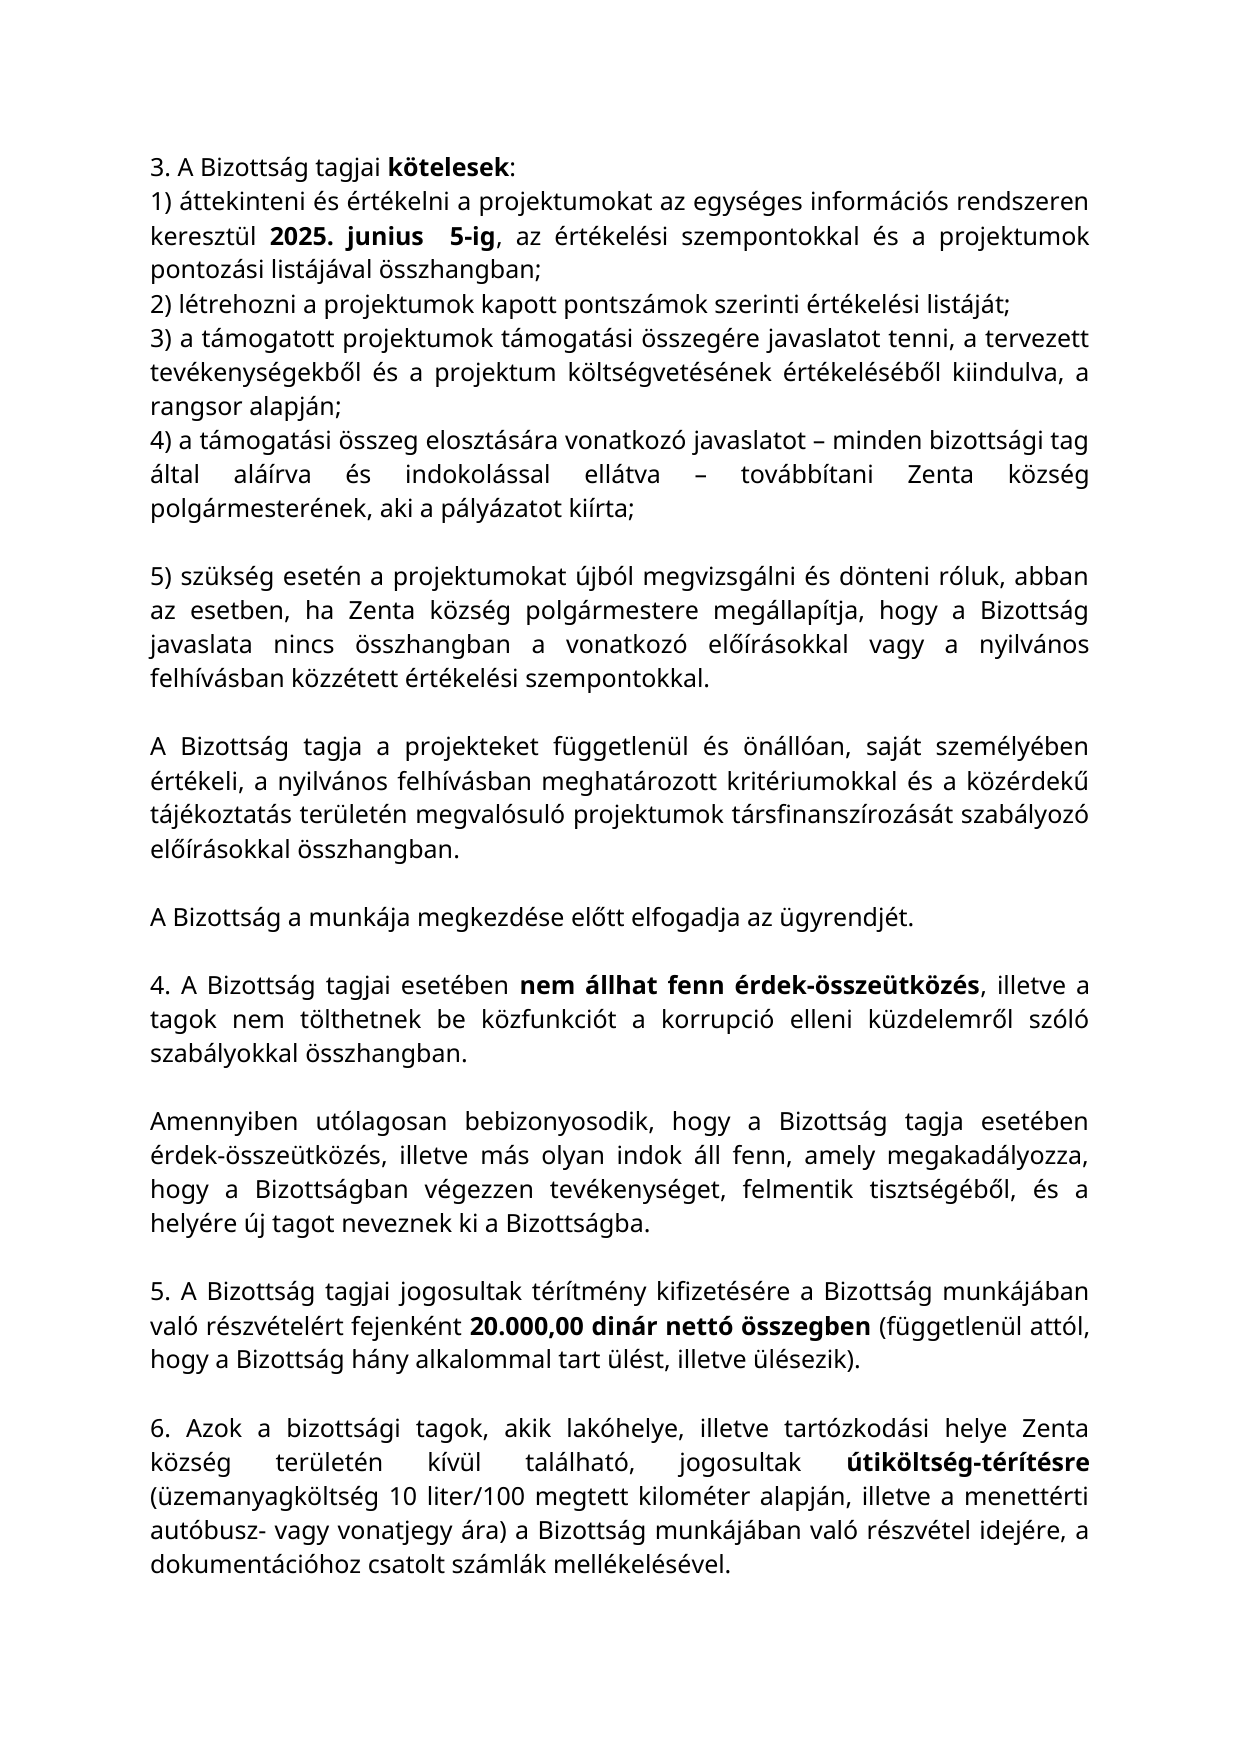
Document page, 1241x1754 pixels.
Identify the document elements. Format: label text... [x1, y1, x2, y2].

text 5) szükség esetén a projektumokat újból megvizsgálni és dönteni róluk, abban az esetben, ha Zenta község polgármestere megállapítja, hogy a Bizottság javaslata nincs összhangban a vonatkozó előírásokkal vagy a nyilvános felhívásban közzétett értékelési szempontokkal. [150, 559, 1090, 695]
text 4. A Bizottság tagjai esetében nem állhat fenn érdek-összeütközés, illetve a tagok nem tölthetnek be közfunkciót a korrupció elleni küzdelemről szóló szabályokkal összhangban. [150, 967, 1090, 1070]
text Amennyiben utólagosan bebizonyosodik, hogy a Bizottság tagja esetében érdek-összeütközés, illetve más olyan indok áll fenn, amely megakadályozza, hogy a Bizottságban végezzen tevékenységet, felmentik tisztségéből, és a helyére új tagot neveznek ki a Bizottságba. [150, 1104, 1090, 1240]
text 3. A Bizottság tagjai kötelesek: [150, 150, 1090, 184]
text 6. Azok a bizottsági tagok, akik lakóhelye, illetve tartózkodási helye Zenta község területén kívül található, jogosultak útiköltség-térítésre (üzemanyagköltség 10 liter/100 megtett kilométer alapján, illetve a menettérti autóbusz- vagy vonatjegy ára) a Bizottság munkájában való részvétel idejére, a dokumentációhoz csatolt számlák mellékelésével. [150, 1410, 1090, 1581]
text A Bizottság tagja a projekteket függetlenül és önállóan, saját személyében értékeli, a nyilvános felhívásban meghatározott kritériumokkal és a közérdekű tájékoztatás területén megvalósuló projektumok társfinanszírozását szabályozó előírásokkal összhangban. [150, 729, 1090, 865]
text A Bizottság a munkája megkezdése előtt elfogadja az ügyrendjét. [150, 899, 1090, 933]
text 5. A Bizottság tagjai jogosultak térítmény kifizetésére a Bizottság munkájában való részvételért fejenként 20.000,00 dinár nettó összegben (függetlenül attól, hogy a Bizottság hány alkalommal tart ülést, illetve ülésezik). [150, 1274, 1090, 1376]
text 3) a támogatott projektumok támogatási összegére javaslatot tenni, a tervezett tevékenységekből és a projektum költségvetésének értékeléséből kiindulva, a rangsor alapján; [150, 320, 1090, 422]
text 2) létrehozni a projektumok kapott pontszámok szerinti értékelési listáját; [150, 286, 1090, 320]
text 1) áttekinteni és értékelni a projektumokat az egységes információs rendszeren keresztül 2025. junius 5-ig, az értékelési szempontokkal és a projektumok pontozási listájával összhangban; [150, 184, 1090, 286]
text 4) a támogatási összeg elosztására vonatkozó javaslatot – minden bizottsági tag által aláírva és indokolással ellátva – továbbítani Zenta község polgármesterének, aki a pályázatot kiírta; [150, 422, 1090, 525]
